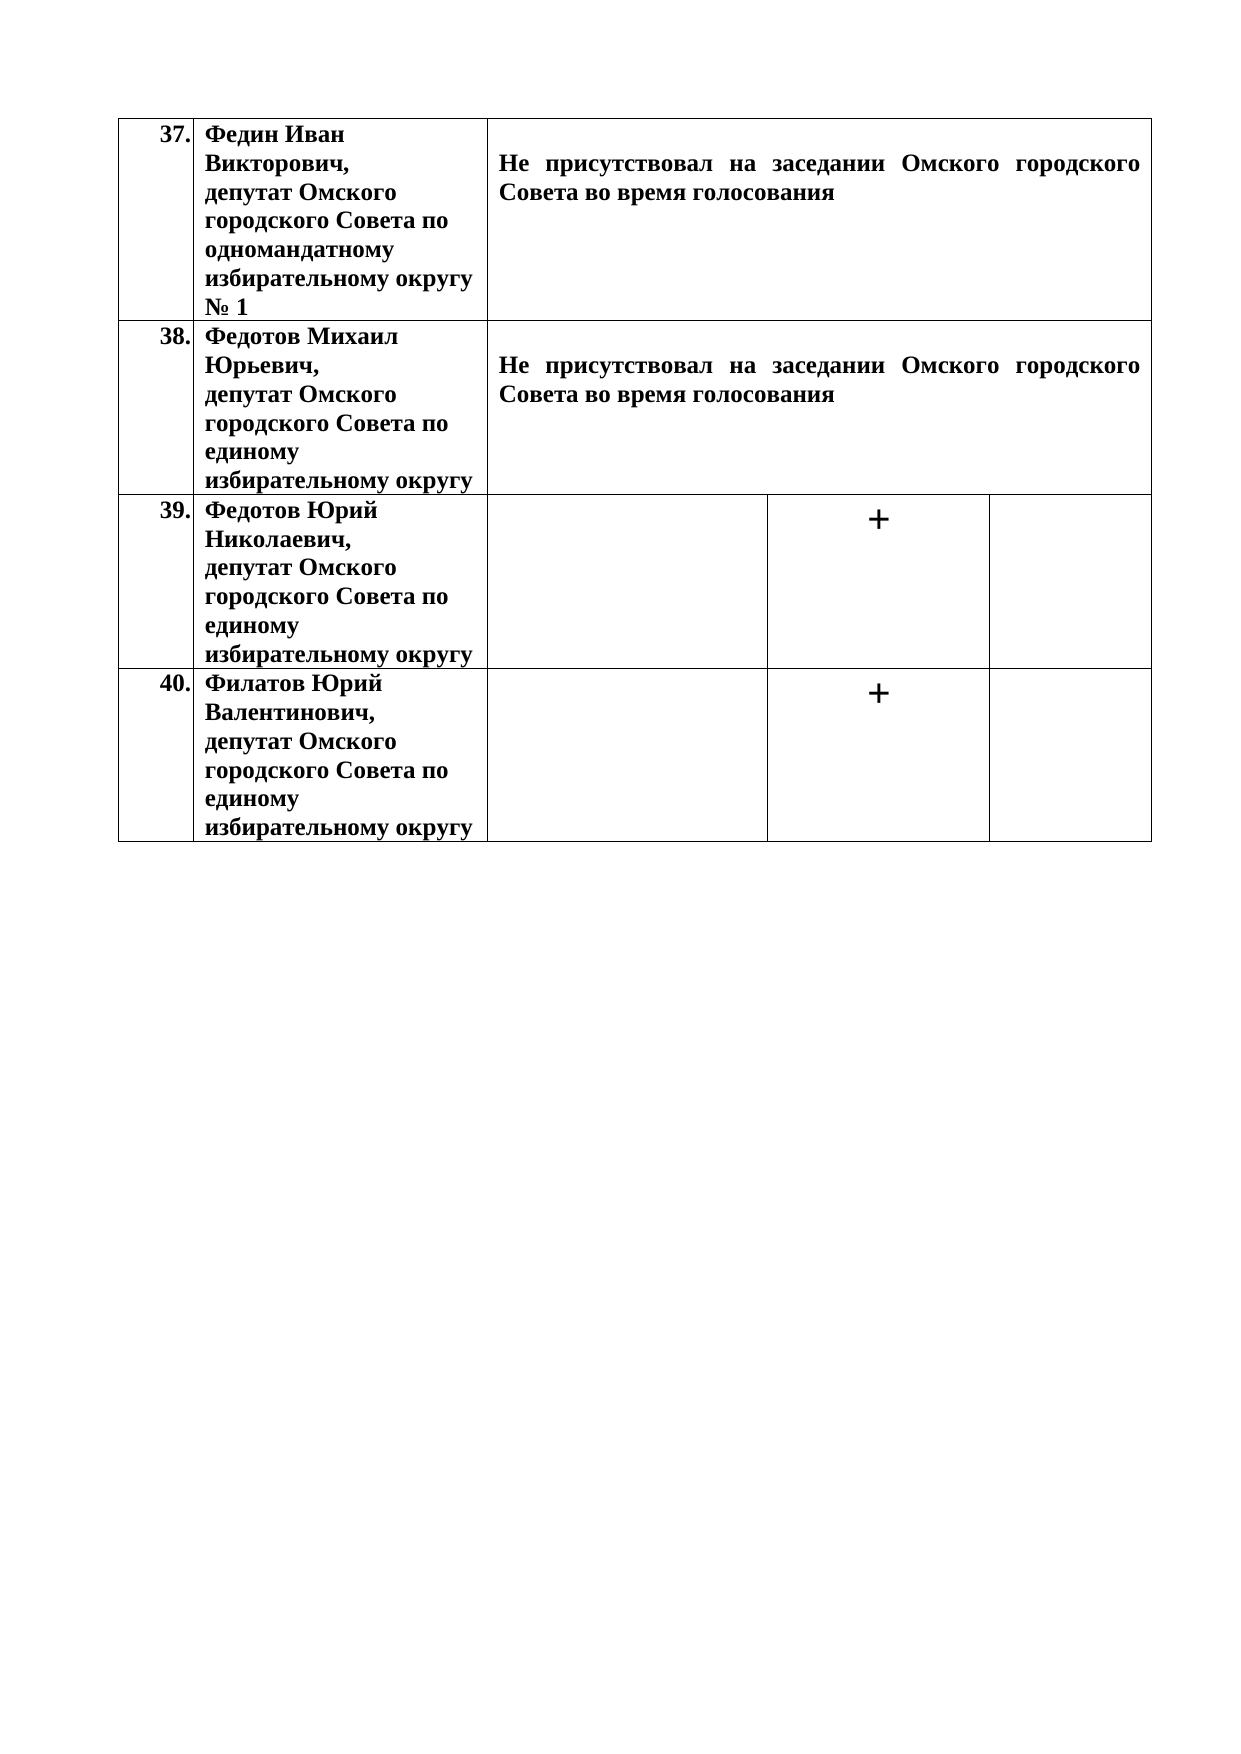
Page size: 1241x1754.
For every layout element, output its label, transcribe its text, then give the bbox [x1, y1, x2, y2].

table_cell + [768, 669, 989, 841]
table_cell [119, 495, 193, 667]
table_cell Не присутствовал на заседании Омского городского Совета во время голосования [488, 119, 1151, 320]
table_cell [990, 669, 1151, 841]
table_cell [488, 669, 767, 841]
table_cell [119, 321, 193, 494]
table_cell Не присутствовал на заседании Омского городского Совета во время голосования [488, 321, 1151, 494]
table_cell + [768, 495, 989, 667]
table_cell Филатов Юрий Валентинович, депутат Омского городского Совета по единому избирательному округу [194, 669, 487, 841]
table_cell Федотов Юрий Николаевич, депутат Омского городского Совета по единому избирательному округу [194, 495, 487, 667]
table_cell Федин Иван Викторович, депутат Омского городского Совета по одномандатному избирательному округу № 1 [194, 119, 487, 320]
table_cell Федотов Михаил Юрьевич, депутат Омского городского Совета по единому избирательному округу [194, 321, 487, 494]
table_cell [119, 669, 193, 841]
table_cell [990, 495, 1151, 667]
table_cell [488, 495, 767, 667]
table_cell [119, 119, 193, 320]
